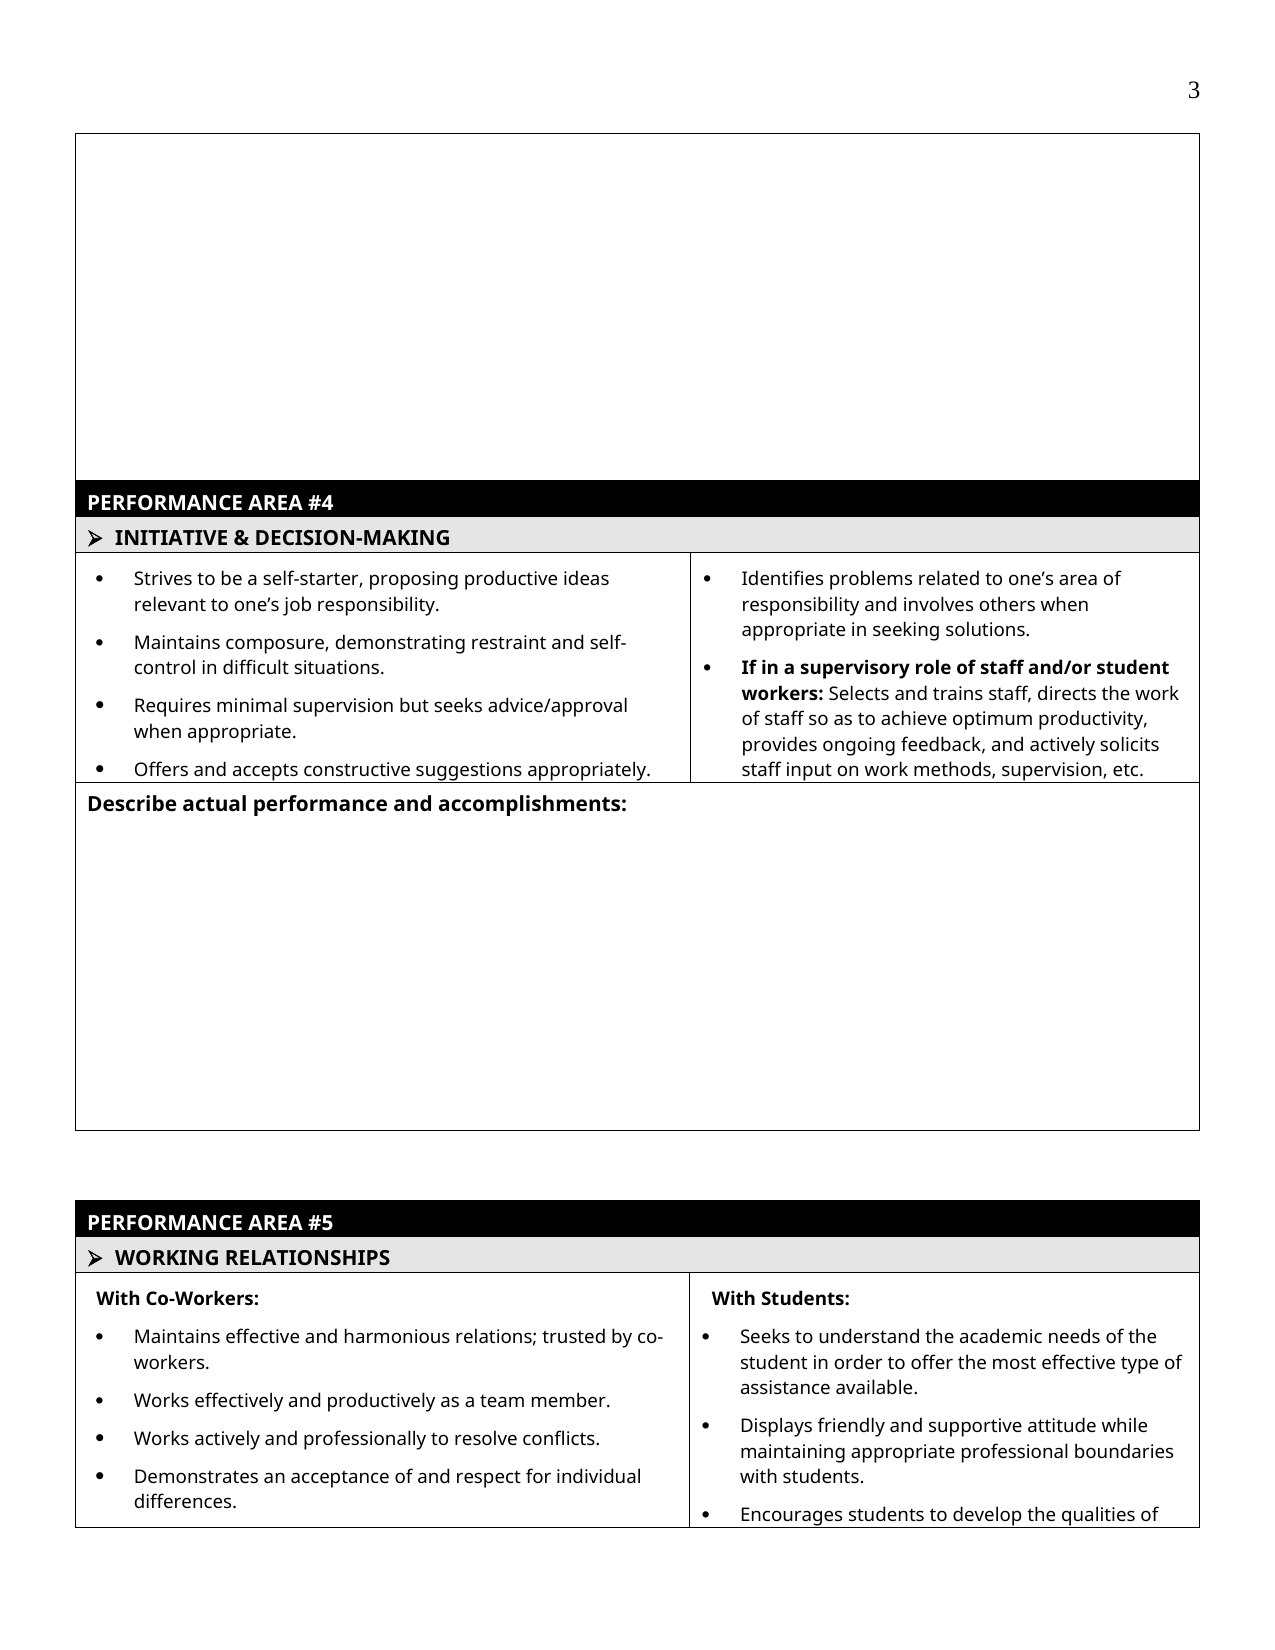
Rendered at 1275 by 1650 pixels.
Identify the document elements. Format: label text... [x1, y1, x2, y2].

table_cell Identifies problems related to one’s area of responsibility and involves others when appropriate in seeking solutions. If in a supervisory role of staff and/or student workers: Selects and trains staff, directs the work of staff so as to achieve optimum productivity, provides ongoing feedback, and actively solicits staff input on work methods, supervision, etc. [691, 553, 1199, 782]
table_cell Strives to be a self-starter, proposing productive ideas relevant to one’s job responsibility. Maintains composure, demonstrating restraint and self-control in difficult situations. Requires minimal supervision but seeks advice/approval when appropriate. Offers and accepts constructive suggestions appropriately. [76, 553, 690, 782]
table_cell PERFORMANCE AREA #4 [76, 481, 690, 516]
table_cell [76, 1273, 689, 1527]
table_header [690, 1201, 1199, 1236]
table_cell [690, 1273, 1199, 1527]
table_cell INITIATIVE & DECISION-MAKING [76, 517, 1199, 552]
table_header PERFORMANCE AREA #5 [76, 1201, 689, 1236]
table_cell [691, 481, 1199, 516]
table_cell WORKING RELATIONSHIPS [76, 1237, 1199, 1272]
table_cell Describe actual performance and accomplishments: [76, 783, 1199, 1130]
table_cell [76, 134, 1199, 480]
